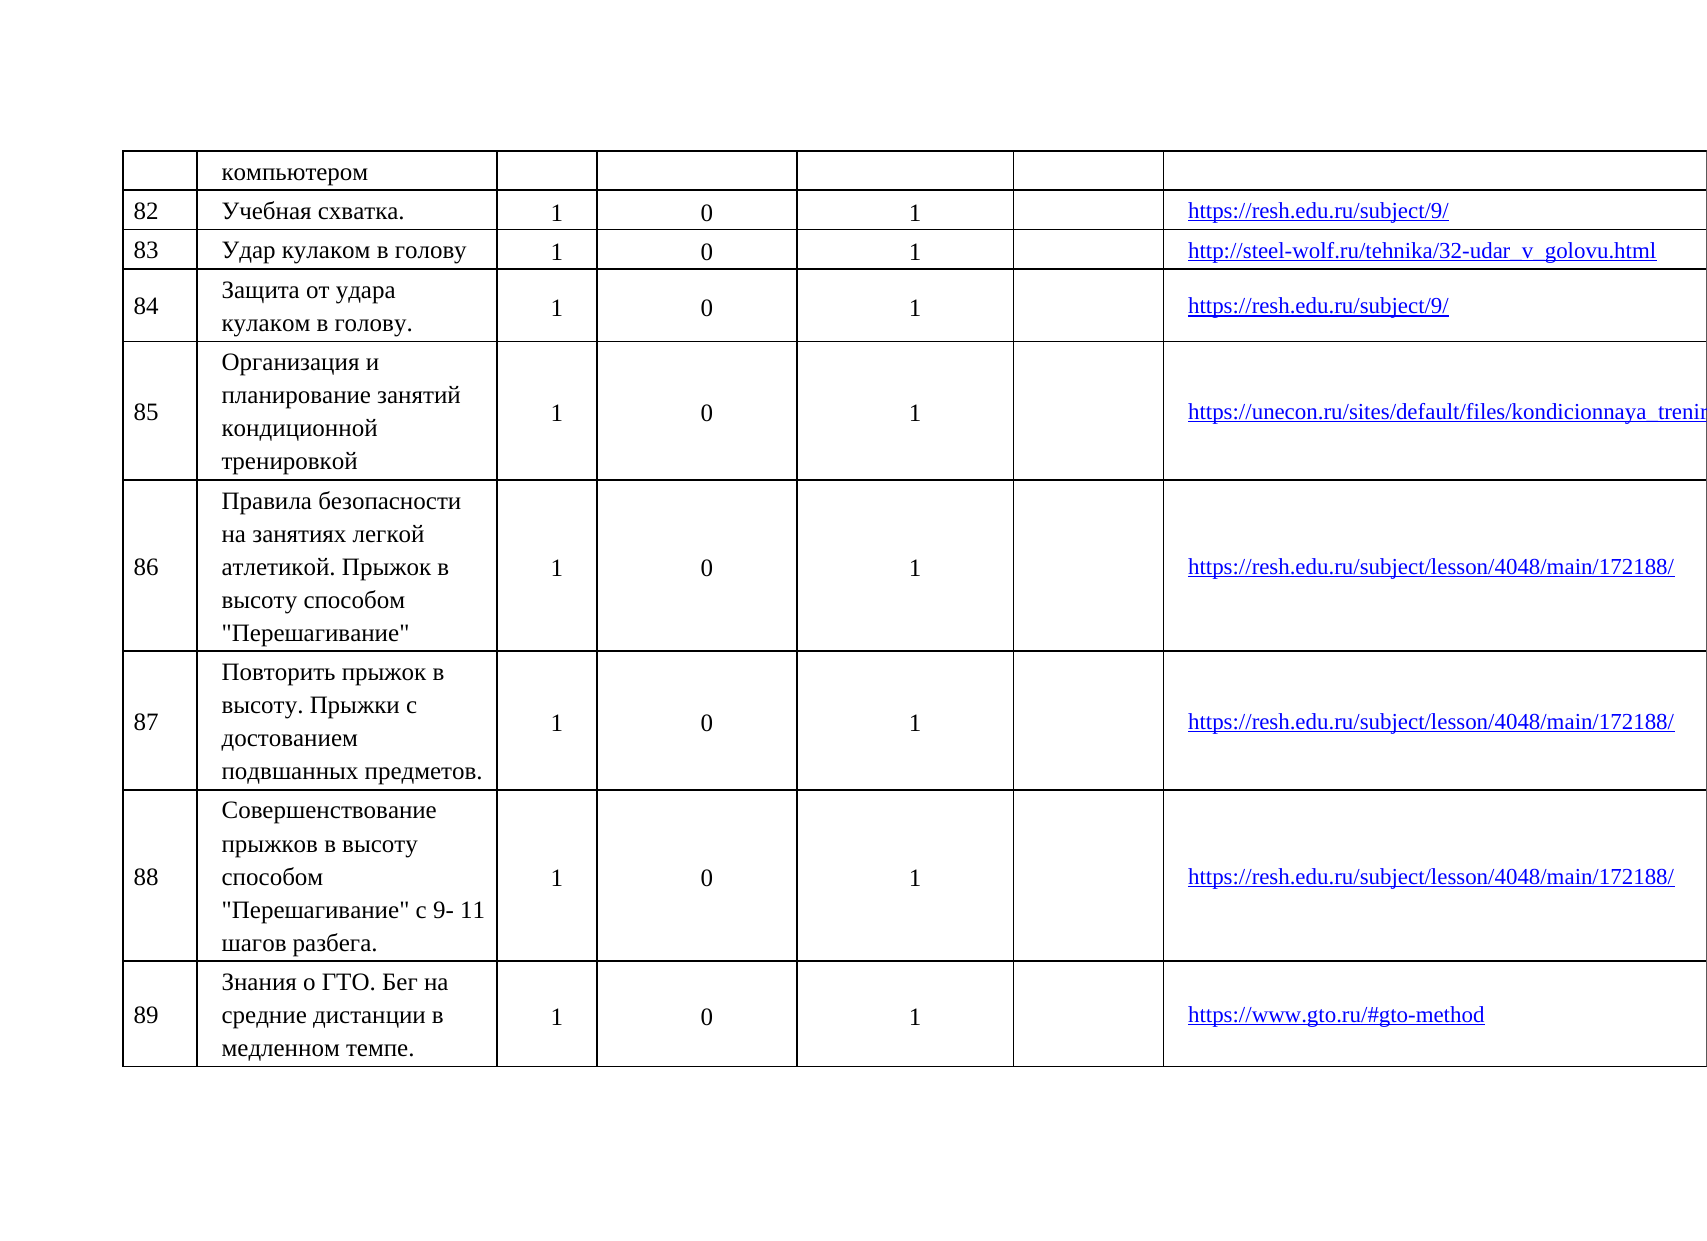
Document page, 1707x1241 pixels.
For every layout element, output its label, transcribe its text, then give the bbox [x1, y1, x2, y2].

table_cell 1 [498, 191, 596, 229]
table_cell Удар кулаком в голову [198, 230, 496, 268]
table_cell [1014, 652, 1163, 789]
table_cell https://resh.edu.ru/subject/9/ [1164, 270, 1706, 341]
table_cell [1014, 342, 1163, 479]
table_cell 1 [798, 230, 1013, 268]
table_cell Учебная схватка. [198, 191, 496, 229]
table_cell [1014, 962, 1163, 1066]
table_cell Правила безопасности на занятиях легкой атлетикой. Прыжок в высоту способом "Перешагивание" [198, 481, 496, 650]
table_cell 1 [498, 652, 596, 789]
table_cell [1014, 481, 1163, 650]
table_cell 1 [498, 270, 596, 341]
table_cell 82 [124, 191, 196, 229]
table_cell 89 [124, 962, 196, 1066]
table_cell 0 [598, 652, 796, 789]
table_cell 86 [124, 481, 196, 650]
table_cell 1 [498, 152, 596, 189]
table_cell https://resh.edu.ru/subject/lesson/4048/main/172188/ [1164, 652, 1706, 789]
table_cell Организация и планирование занятий кондиционной тренировкой [198, 342, 496, 479]
table_cell Совершенствование прыжков в высоту способом "Перешагивание" с 9- 11 шагов разбега. [198, 791, 496, 960]
table_cell 83 [124, 230, 196, 268]
table_cell 85 [124, 342, 196, 479]
table_cell 0 [598, 791, 796, 960]
table_cell Повторить прыжок в высоту. Прыжки с достованием подвшанных предметов. [198, 652, 496, 789]
table_cell 0 [598, 342, 796, 479]
table_cell 1 [798, 152, 1013, 189]
table_cell http://steel-wolf.ru/tehnika/32-udar_v_golovu.html [1164, 230, 1706, 268]
table_cell 1 [798, 270, 1013, 341]
table_cell 0 [598, 962, 796, 1066]
table_cell 88 [124, 791, 196, 960]
table_cell 1 [498, 342, 596, 479]
table_cell 1 [798, 962, 1013, 1066]
table_cell https://resh.edu.ru/subject/lesson/4048/main/172188/ [1164, 481, 1706, 650]
table_cell 0 [598, 152, 796, 189]
table_cell 0 [598, 270, 796, 341]
table_cell 81 [124, 152, 196, 189]
table_cell https://resh.edu.ru/subject/9/ [1164, 191, 1706, 229]
table_cell [1014, 152, 1163, 189]
table_cell 1 [498, 962, 596, 1066]
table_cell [198, 152, 496, 189]
table_cell 1 [798, 481, 1013, 650]
table_cell 0 [598, 230, 796, 268]
table_cell 1 [498, 791, 596, 960]
table_cell 0 [598, 191, 796, 229]
table_cell 87 [124, 652, 196, 789]
table_cell 1 [498, 481, 596, 650]
table_cell Защита от удара кулаком в голову. [198, 270, 496, 341]
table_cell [1164, 962, 1706, 1066]
table_cell 84 [124, 270, 196, 341]
table_cell [1014, 230, 1163, 268]
table_cell 0 [598, 481, 796, 650]
table_cell https://resh.edu.ru/subject/lesson/4048/main/172188/ [1164, 791, 1706, 960]
table_cell [1014, 791, 1163, 960]
table_cell 1 [498, 230, 596, 268]
table_cell 1 [798, 652, 1013, 789]
table_cell 1 [798, 342, 1013, 479]
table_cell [1164, 152, 1706, 189]
table_cell [1014, 270, 1163, 341]
table_cell Знания о ГТО. Бег на средние дистанции в медленном темпе. [198, 962, 496, 1066]
table_cell [1014, 191, 1163, 229]
table_cell 1 [798, 791, 1013, 960]
table_cell https://unecon.ru/sites/default/files/kondicionnaya_trenirovka.pdf [1164, 342, 1706, 479]
table_cell 1 [798, 191, 1013, 229]
